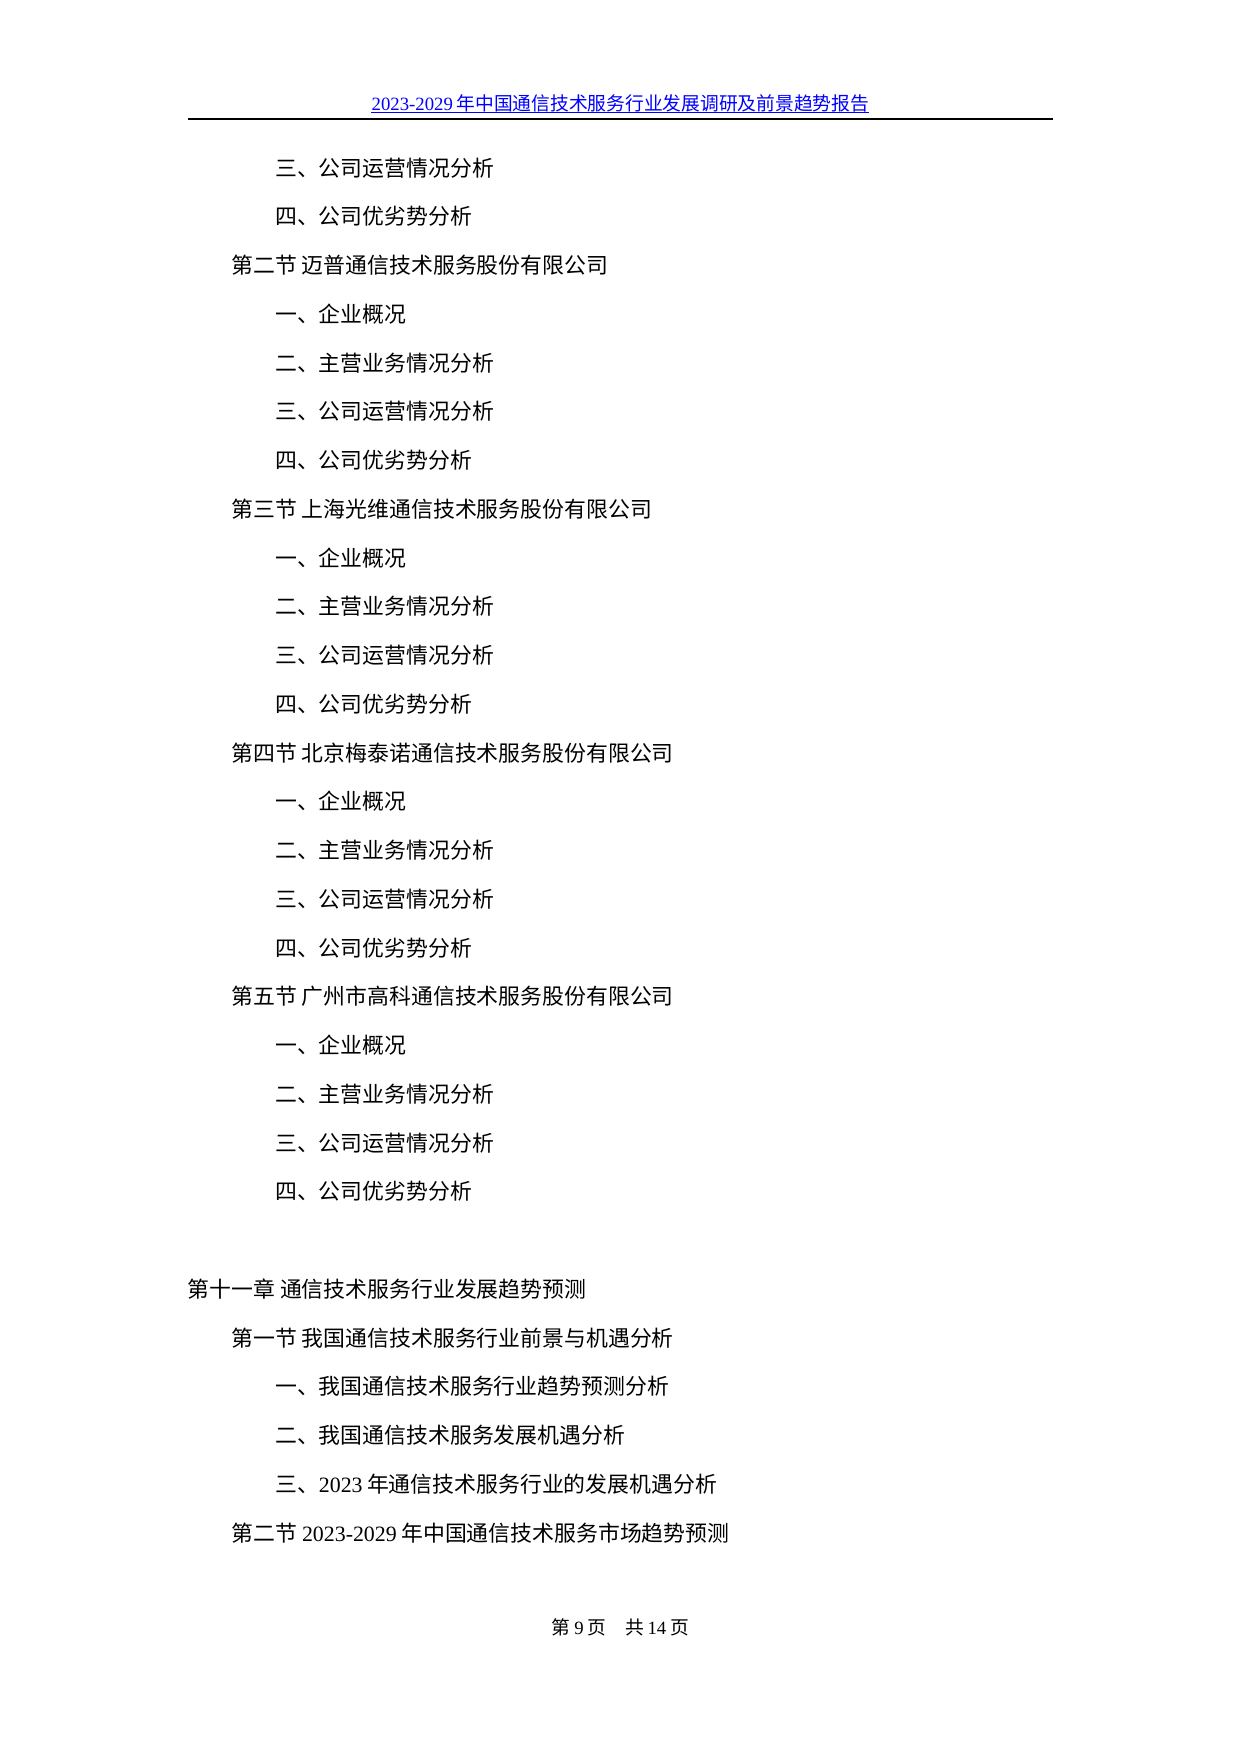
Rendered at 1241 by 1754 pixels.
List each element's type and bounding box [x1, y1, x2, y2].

text [187, 150, 1053, 1548]
